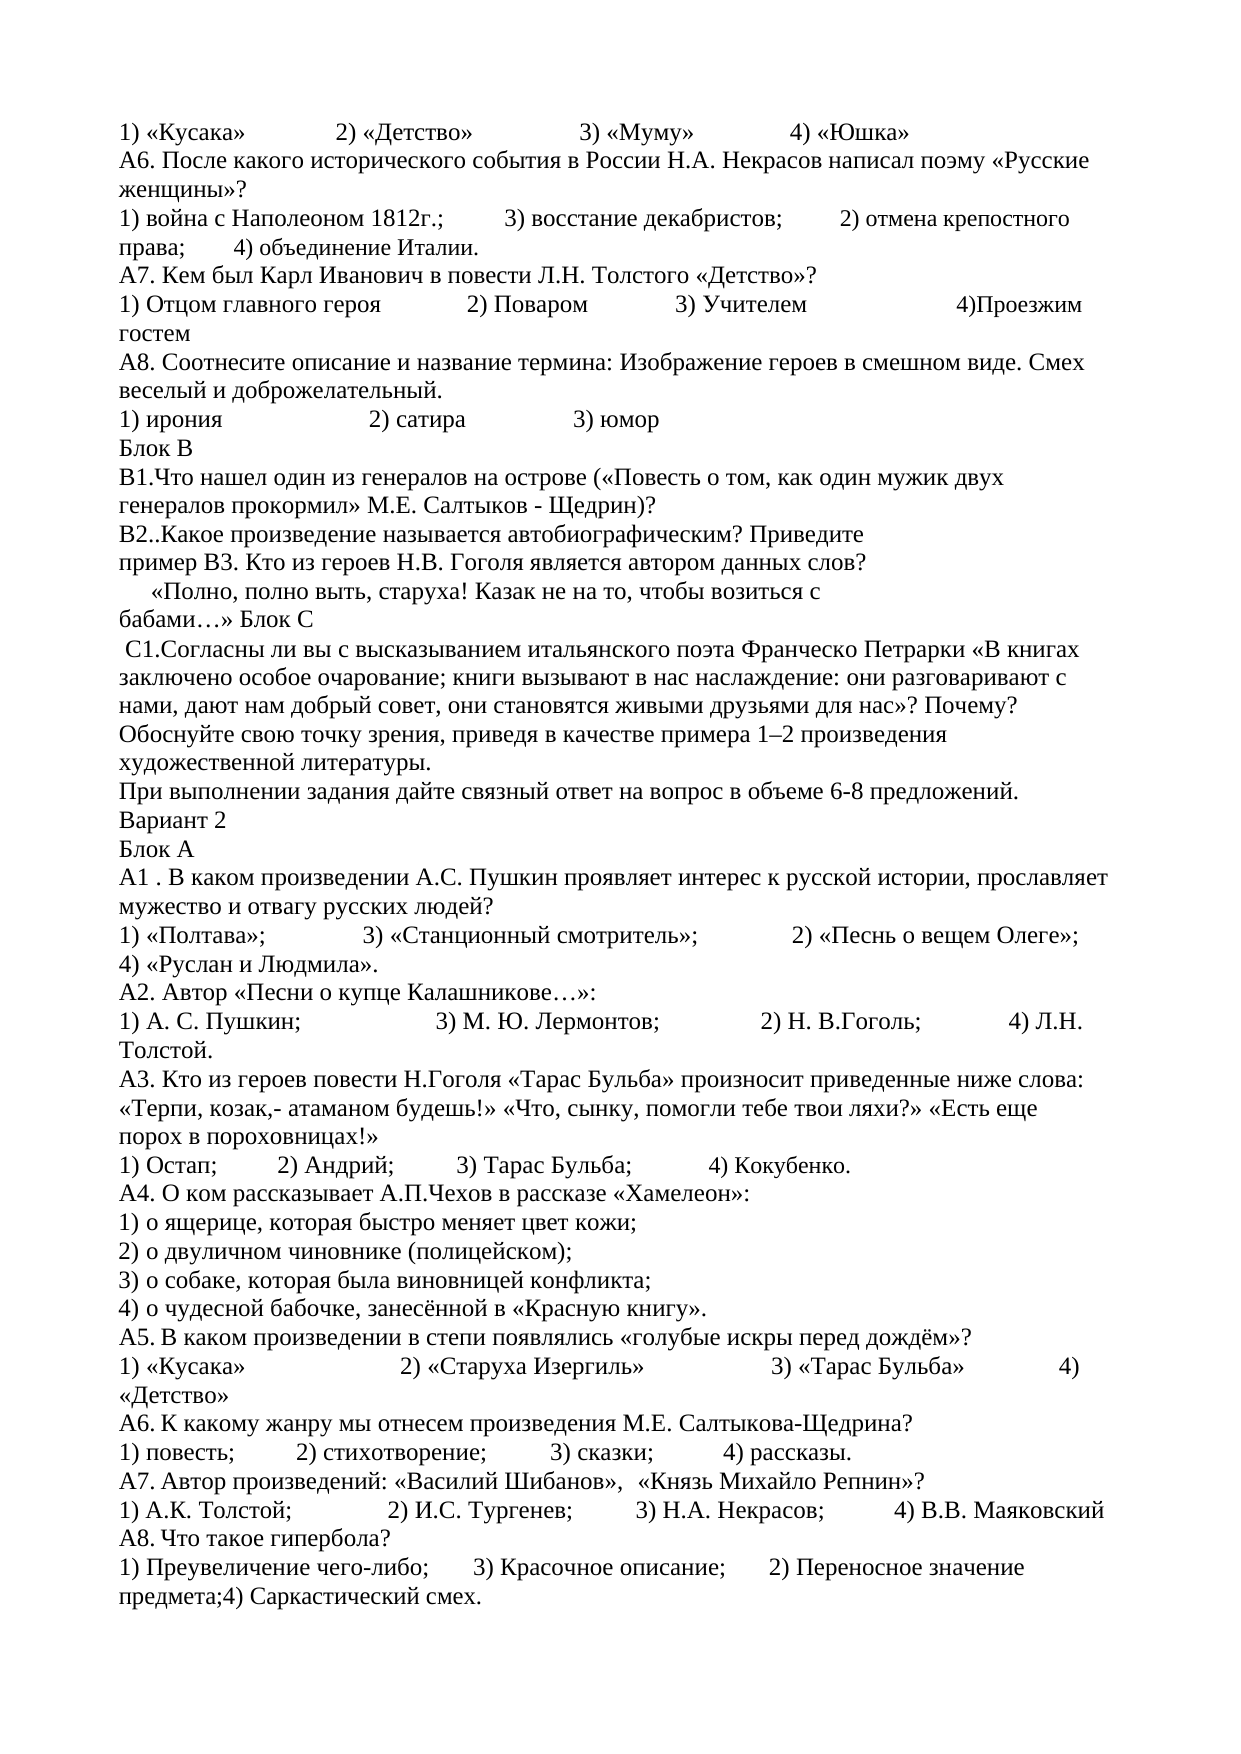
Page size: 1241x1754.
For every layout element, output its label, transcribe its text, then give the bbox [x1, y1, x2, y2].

text А1 . В каком произведении А.С. Пушкин проявляет интерес к русской истории, прославляет [119, 862, 1117, 891]
text 1) ирония 2) сатира 3) юмор [119, 404, 1117, 433]
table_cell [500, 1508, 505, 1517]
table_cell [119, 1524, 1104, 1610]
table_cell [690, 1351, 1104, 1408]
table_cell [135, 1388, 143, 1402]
text веселый и доброжелательный. [119, 376, 1117, 404]
text А6. После какого исторического события в России Н.А. Некрасов написал поэму «Русские [119, 146, 1117, 174]
text В2..Какое произведение называется автобиографическим? Приведите пример В3. Кто из героев Н.В. Гоголя является автором данных слов? [119, 520, 948, 576]
text 4) «Руслан и Людмила». [119, 949, 1117, 977]
list о чудесной бабочке, занесённой в «Красную книгу». [118, 1293, 1117, 1322]
text Блок В [119, 433, 1117, 462]
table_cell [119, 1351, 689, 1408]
text 1) А. С. Пушкин; 3) М. Ю. Лермонтов; 2) Н. В.Гоголь; 4) Л.Н. [119, 1006, 1117, 1035]
text 1) «Кусака» 2) «Детство» 3) «Муму» 4) «Юшка» [119, 117, 1117, 146]
list о двуличном чиновнике (полицейском); [118, 1236, 1117, 1265]
text При выполнении задания дайте связный ответ на вопрос в объеме 6-8 предложений. [119, 776, 1117, 805]
text 1) война с Наполеоном 1812г.; 3) восстание декабристов; 2) отмена крепостного [119, 203, 1117, 232]
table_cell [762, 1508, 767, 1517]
text А7. Кем был Карл Иванович в повести Л.Н. Толстого «Детство»? [119, 261, 1117, 289]
text права; 4) объединение Италии. [119, 232, 1117, 261]
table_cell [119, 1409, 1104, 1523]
text В1.Что нашел один из генералов на острове («Повесть о том, как один мужик двух генералов прокормил» М.Е. Салтыков - Щедрин)? [119, 463, 1117, 519]
text Блок А [119, 834, 1117, 862]
text 1) «Полтава»; 3) «Станционный смотритель»; 2) «Песнь о вещем Олеге»; [119, 920, 1117, 949]
text А2. Автор «Песни о купце Калашникове…»: [119, 977, 1117, 1006]
text 1) Остап; 2) Андрий; 3) Тарас Бульба; 4) Кокубенко. [119, 1150, 1117, 1178]
text С1.Согласны ли вы с высказыванием итальянского поэта Франческо Петрарки «В книгах заключено особое очарование; книги вызывают в нас наслаждение: они разговаривают с нами, дают нам добрый совет, они становятся живыми друзьями для нас»? Почему? Обоснуйте свою точку зрения, приведя в качестве примера 1–2 произведения художественной литературы. [119, 635, 1092, 776]
text Вариант 2 [119, 805, 1117, 834]
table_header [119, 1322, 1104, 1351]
text мужество и отвагу русских людей? [119, 891, 1117, 920]
list о собаке, которая была виновницей конфликта; [118, 1265, 1117, 1293]
text А3. Кто из героев повести Н.Гоголя «Тарас Бульба» произносит приведенные ниже слова: [119, 1064, 1117, 1092]
text Толстой. [119, 1035, 1117, 1064]
list о ящерице, которая быстро меняет цвет кожи; [118, 1207, 1117, 1236]
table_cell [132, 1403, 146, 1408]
text А4. О ком рассказывает А.П.Чехов в рассказе «Хамелеон»: [119, 1178, 1117, 1207]
text женщины»? [119, 174, 1117, 203]
text гостем [119, 318, 1117, 347]
text 1) Отцом главного героя 2) Поваром 3) Учителем 4)Проезжим [119, 289, 1117, 318]
text «Терпи, козак,- атаманом будешь!» «Что, сынку, помогли тебе твои ляхи?» «Есть еще порох в пороховницах!» [119, 1094, 1106, 1149]
text А8. Соотнесите описание и название термина: Изображение героев в смешном виде. Смех [119, 347, 1117, 376]
text «Полно, полно выть, старуха! Казак не на то, чтобы возиться с бабами…» Блок С [119, 577, 939, 633]
